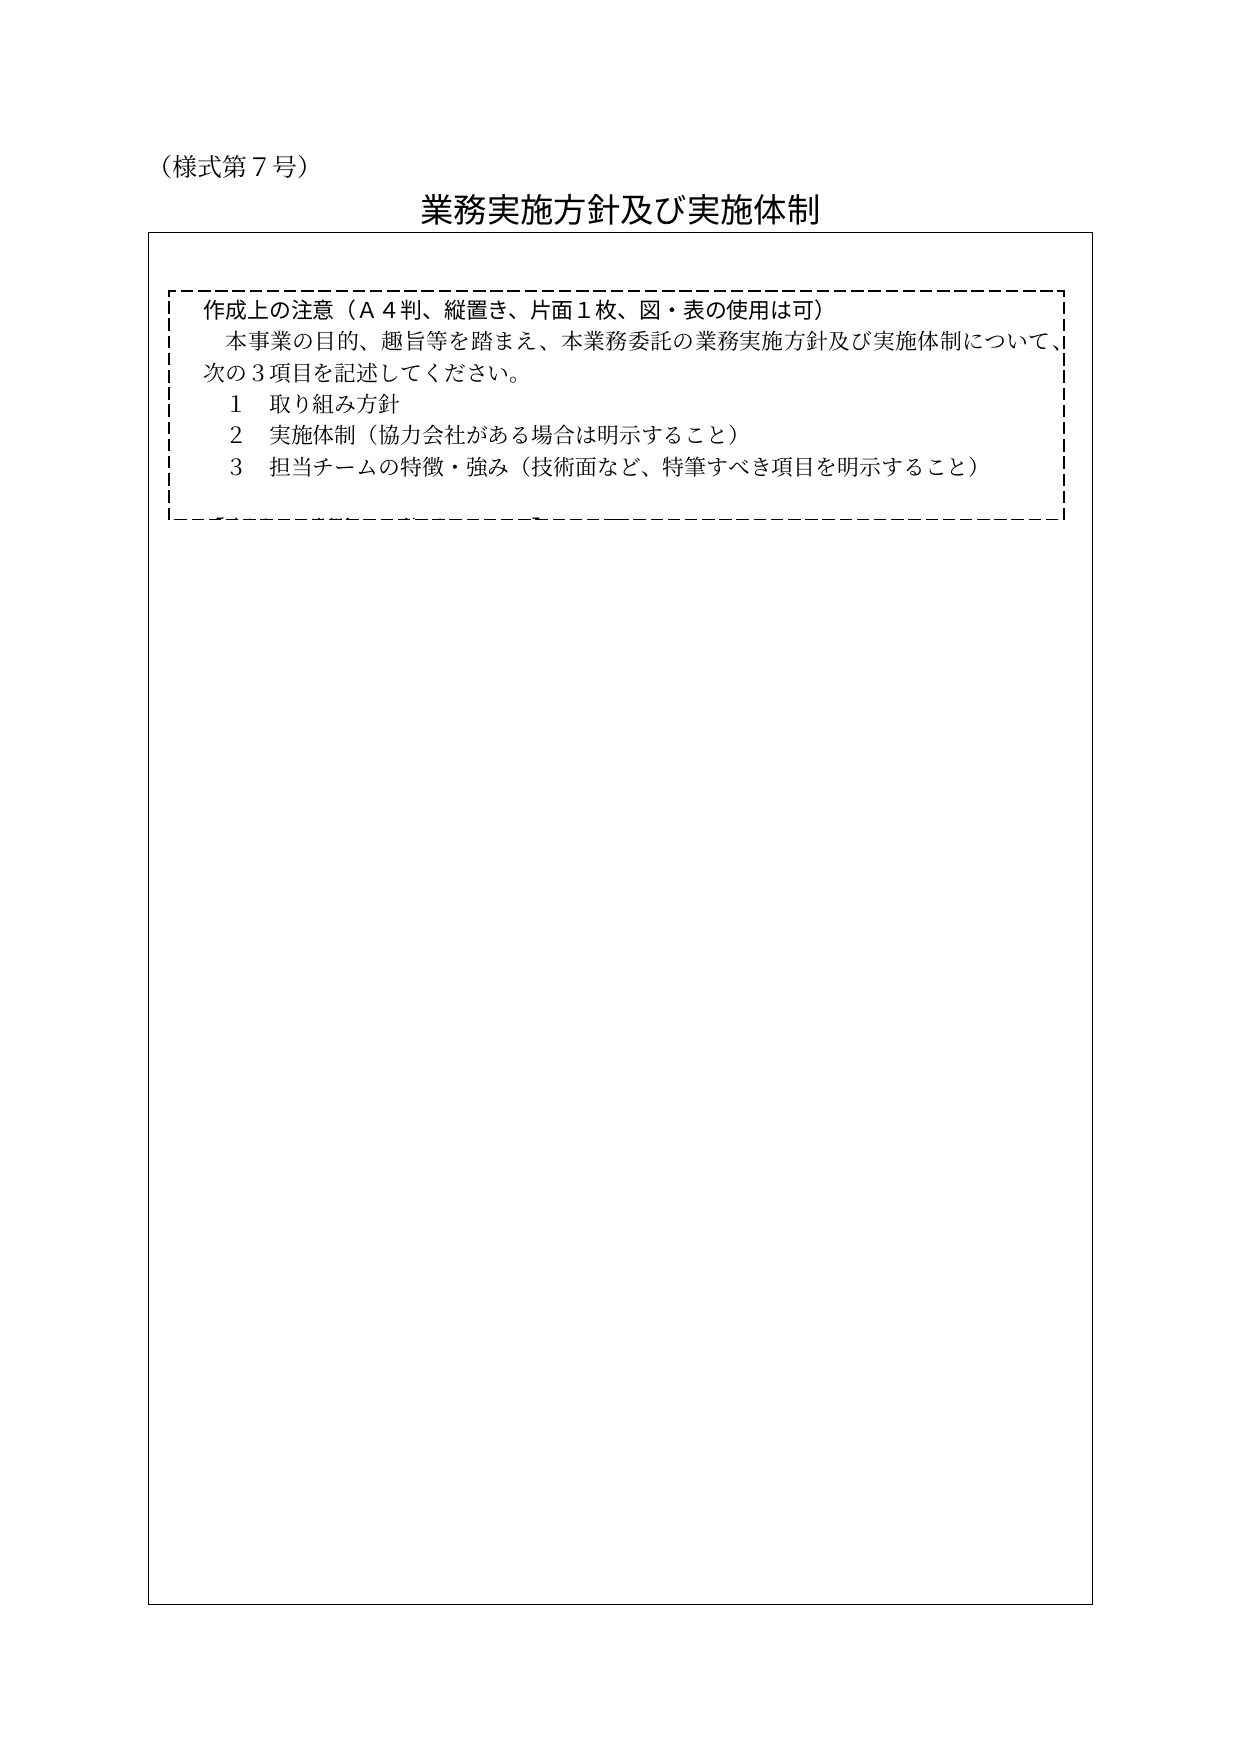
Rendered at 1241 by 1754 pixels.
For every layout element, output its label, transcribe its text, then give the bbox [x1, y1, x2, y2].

table_header [149, 233, 1092, 1603]
text 業務実施方針及び実施体制 [148, 184, 1092, 232]
text （様式第７号） [148, 148, 1092, 184]
